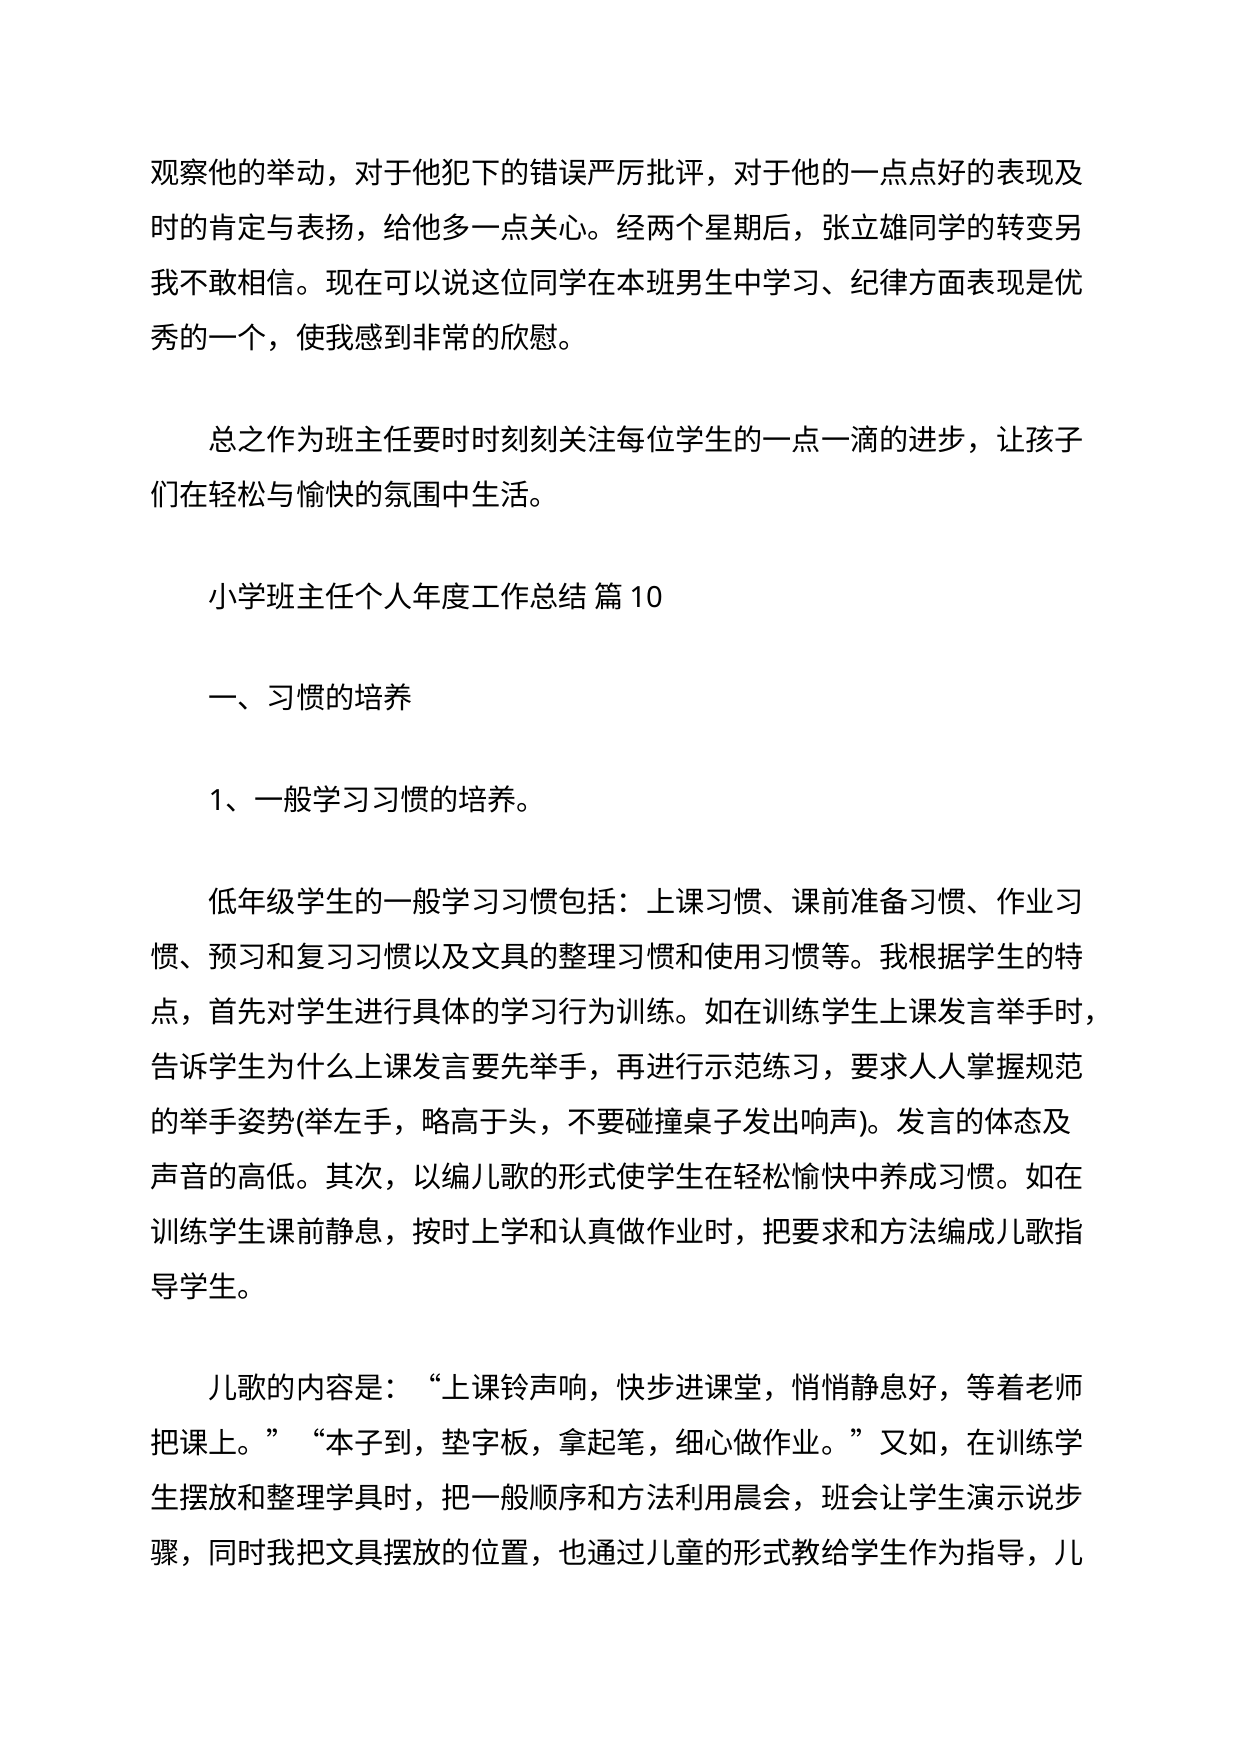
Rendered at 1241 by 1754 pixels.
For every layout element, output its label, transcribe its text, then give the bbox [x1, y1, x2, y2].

text 总之作为班主任要时时刻刻关注每位学生的一点一滴的进步，让孩子们在轻松与愉快的氛围中生活。 [150, 416, 1090, 514]
text 一、习惯的培养 [150, 675, 1090, 717]
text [150, 1365, 1090, 1572]
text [150, 150, 1090, 357]
text 低年级学生的一般学习习惯包括：上课习惯、课前准备习惯、作业习惯、预习和复习习惯以及文具的整理习惯和使用习惯等。我根据学生的特点，首先对学生进行具体的学习行为训练。如在训练学生上课发言举手时，告诉学生为什么上课发言要先举手，再进行示范练习，要求人人掌握规范的举手姿势(举左手，略高于头，不要碰撞桌子发出响声)。发言的体态及声音的高低。其次，以编儿歌的形式使学生在轻松愉快中养成习惯。如在训练学生课前静息，按时上学和认真做作业时，把要求和方法编成儿歌指导学生。 [150, 879, 1090, 1306]
text 小学班主任个人年度工作总结 篇10 [150, 573, 1090, 616]
text 1、一般学习习惯的培养。 [150, 777, 1090, 819]
